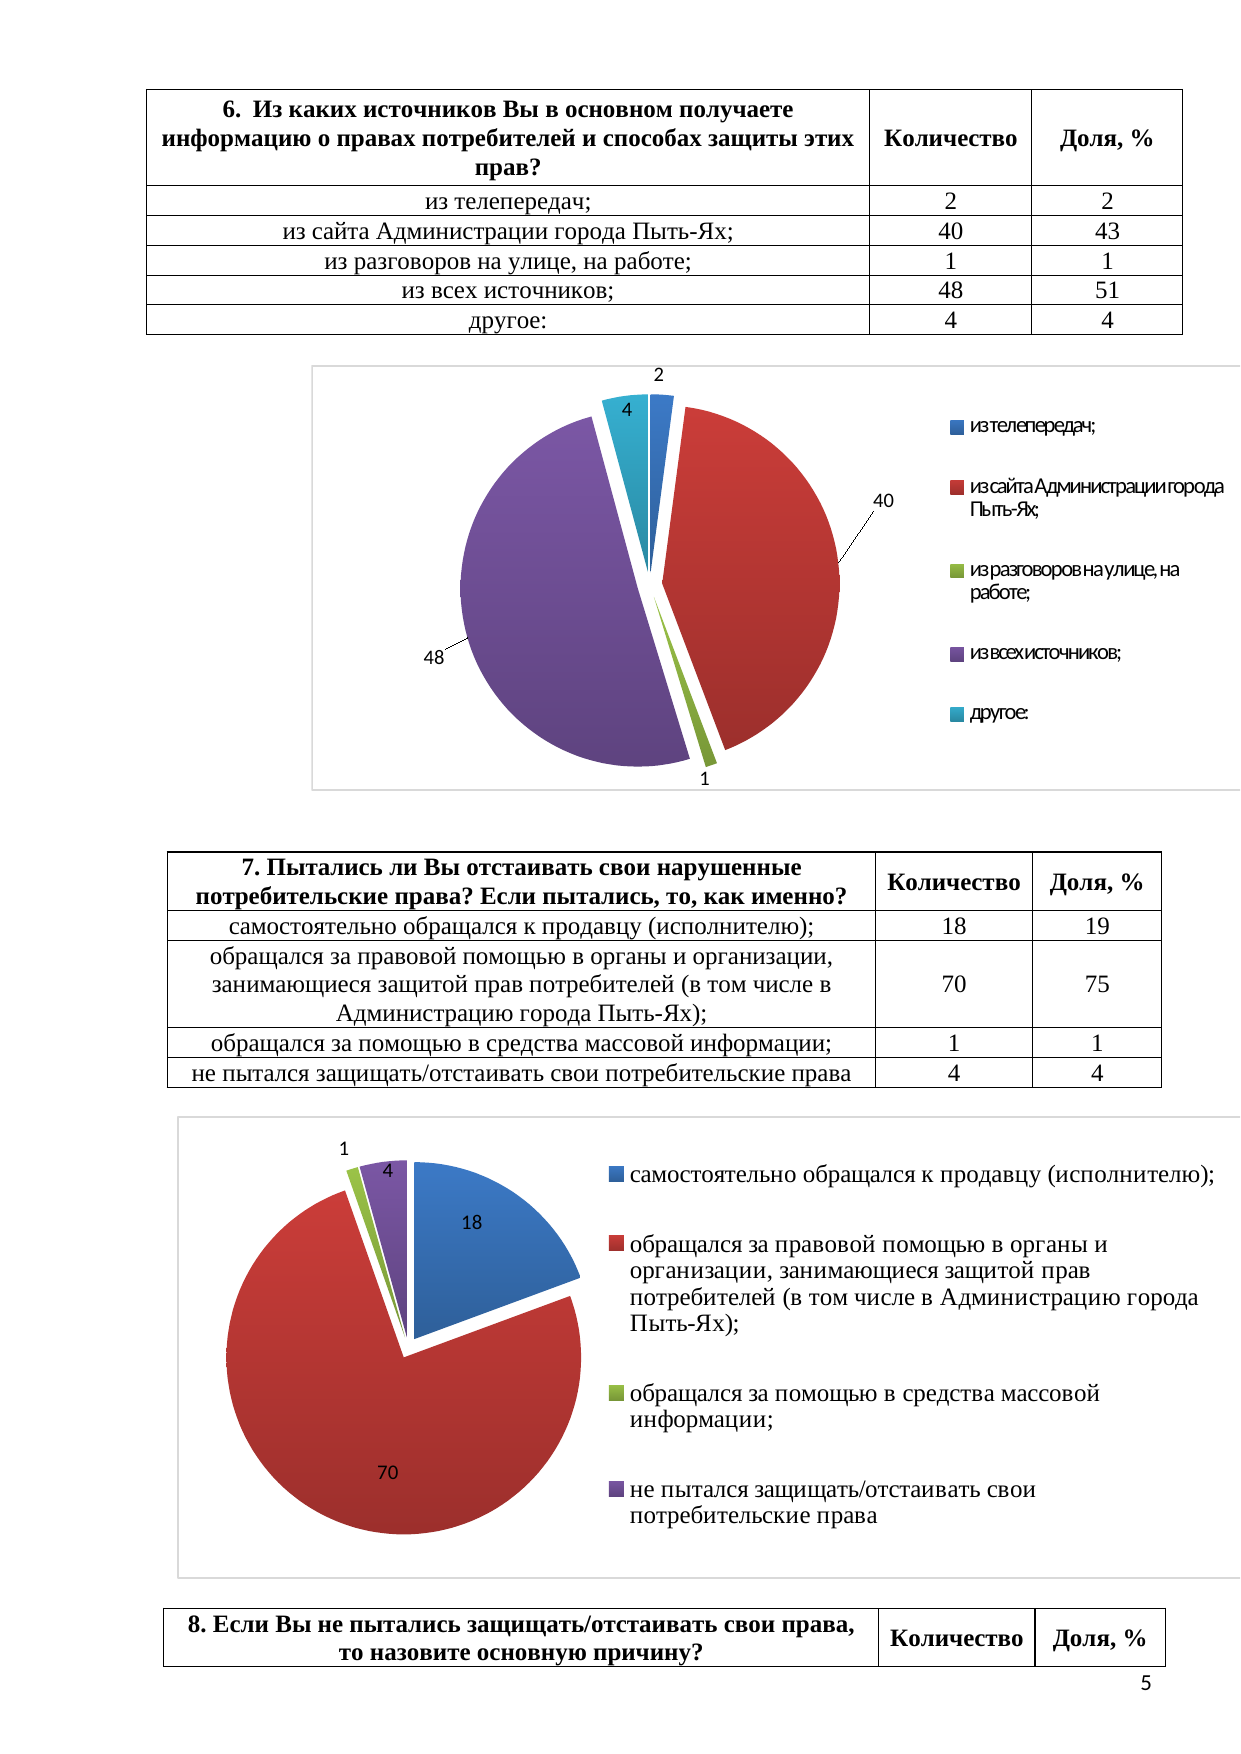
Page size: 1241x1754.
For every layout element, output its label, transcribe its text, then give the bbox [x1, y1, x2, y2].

table_cell 1 [870, 246, 1031, 274]
table_header Количество [879, 1609, 1034, 1666]
table_cell 2 [1032, 186, 1182, 215]
table_cell 18 [876, 911, 1032, 940]
table_cell 4 [876, 1058, 1032, 1087]
table_header Доля, % [1032, 90, 1182, 185]
table_cell 19 [1033, 911, 1161, 940]
table_header Количество [876, 853, 1032, 910]
table_cell 43 [1032, 216, 1182, 245]
table_cell 4 [1032, 305, 1182, 334]
table_cell 48 [870, 276, 1031, 304]
table_cell 2 [870, 186, 1031, 215]
table_cell 70 [876, 941, 1032, 1027]
table_header Количество [870, 90, 1031, 185]
table_cell самостоятельно обращался к продавцу (исполнителю); [168, 911, 875, 940]
table_cell другое: [147, 305, 869, 334]
table_header 8. Если Вы не пытались защищать/отстаивать свои права, то назовите основную причину? [164, 1609, 878, 1666]
table_cell из всех источников; [147, 276, 869, 304]
table_cell из телепередач; [147, 186, 869, 215]
table_cell 4 [1033, 1058, 1161, 1087]
table_cell 1 [1033, 1028, 1161, 1057]
table_cell обращался за правовой помощью в органы и организации, занимающиеся защитой прав потребителей (в том числе в Администрацию города Пыть-Ях); [168, 941, 875, 1027]
table_cell из разговоров на улице, на работе; [147, 246, 869, 274]
table_header Доля, % [1033, 853, 1161, 910]
table_cell 75 [1033, 941, 1161, 1027]
table_cell не пытался защищать/отстаивать свои потребительские права [168, 1058, 875, 1087]
table_cell 51 [1032, 276, 1182, 304]
table_cell 4 [870, 305, 1031, 334]
table_header 7. Пытались ли Вы отстаивать свои нарушенные потребительские права? Если пытались, то, как именно? [168, 853, 875, 910]
table_cell из сайта Администрации города Пыть-Ях; [147, 216, 869, 245]
table_header 6. Из каких источников Вы в основном получаете информацию о правах потребителей и способах защиты этих прав? [147, 90, 869, 185]
table_cell 40 [870, 216, 1031, 245]
table_cell 1 [876, 1028, 1032, 1057]
table_cell обращался за помощью в средства массовой информации; [168, 1028, 875, 1057]
table_header Доля, % [1036, 1609, 1165, 1666]
table_cell 1 [1032, 246, 1182, 274]
